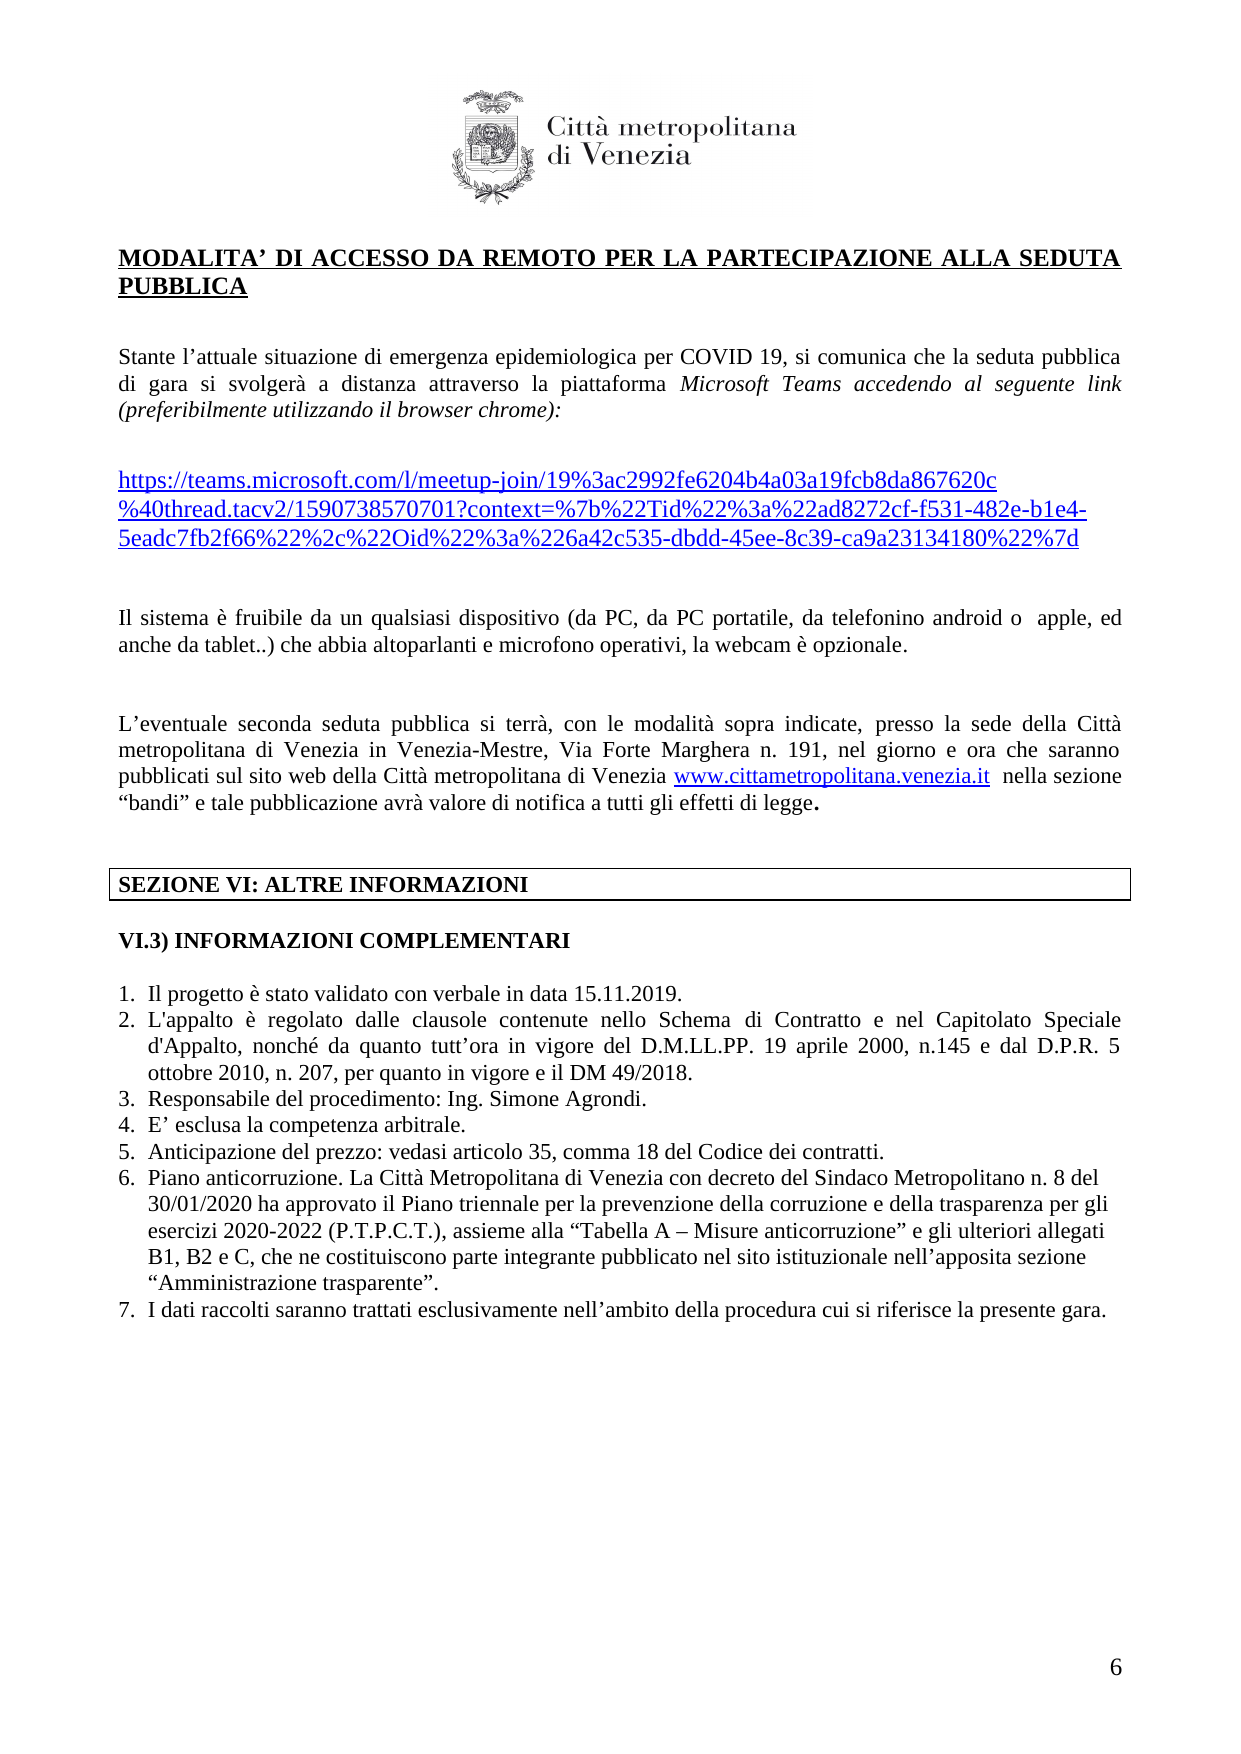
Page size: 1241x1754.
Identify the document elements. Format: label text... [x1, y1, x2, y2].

list Responsabile del procedimento: Ing. Simone Agrondi. [118, 1085, 1122, 1111]
text VI.3) INFORMAZIONI COMPLEMENTARI [118, 927, 1122, 953]
list I dati raccolti saranno trattati esclusivamente nell’ambito della procedura cui si riferisce la presente gara. [118, 1296, 1122, 1322]
text MODALITA’ DI ACCESSO DA REMOTO PER LA PARTECIPAZIONE ALLA SEDUTA PUBBLICA [118, 269, 1122, 300]
text https://teams.microsoft.com/l/meetup-join/19%3ac2992fe6204b4a03a19fcb8da867620c%40thread.tacv2/1590738570701?context=%7b%22Tid%22%3a%22ad8272cf-f531-482e-b1e4-5eadc7fb2f66%22%2c%22Oid%22%3a%226a42c535-dbdd-45ee-8c39-ca9a23134180%22%7d [118, 465, 1122, 552]
list Anticipazione del prezzo: vedasi articolo 35, comma 18 del Codice dei contratti. [118, 1138, 1122, 1164]
picture [427, 73, 813, 217]
text L’eventuale seconda seduta pubblica si terrà, con le modalità sopra indicate, presso la sede della Città metropolitana di Venezia in Venezia-Mestre, Via Forte Marghera n. 191, nel giorno e ora che saranno pubblicati sul sito web della Città metropolitana di Venezia www.cittametropolitana.venezia.it nella sezione “bandi” e tale pubblicazione avrà valore di notifica a tutti gli effetti di legge. [118, 710, 1122, 815]
list Piano anticorruzione. La Città Metropolitana di Venezia con decreto del Sindaco Metropolitano n. 8 del 30/01/2020 ha approvato il Piano triennale per la prevenzione della corruzione e della trasparenza per gli esercizi 2020-2022 (P.T.P.C.T.), assieme alla “Tabella A – Misure anticorruzione” e gli ulteriori allegati B1, B2 e C, che ne costituiscono parte integrante pubblicato nel sito istituzionale nell’apposita sezione “Amministrazione trasparente”. [118, 1164, 1122, 1296]
text MODALITA’ DI ACCESSO DA REMOTO PER LA PARTECIPAZIONE ALLA SEDUTA PUBBLICA [118, 243, 1122, 268]
text SEZIONE VI: ALTRE INFORMAZIONI [110, 869, 1130, 899]
list L'appalto è regolato dalle clausole contenute nello Schema di Contratto e nel Capitolato Speciale d'Appalto, nonché da quanto tutt’ora in vigore del D.M.LL.PP. 19 aprile 2000, n.145 e dal D.P.R. 5 ottobre 2010, n. 207, per quanto in vigore e il DM 49/2018. [118, 1006, 1122, 1085]
list Il progetto è stato validato con verbale in data 15.11.2019. [118, 979, 1122, 1006]
text Il sistema è fruibile da un qualsiasi dispositivo (da PC, da PC portatile, da telefonino android o apple, ed anche da tablet..) che abbia altoparlanti e microfono operativi, la webcam è opzionale. [118, 604, 1122, 657]
list E’ esclusa la competenza arbitrale. [118, 1111, 1122, 1138]
text Stante l’attuale situazione di emergenza epidemiologica per COVID 19, si comunica che la seduta pubblica di gara si svolgerà a distanza attraverso la piattaforma Microsoft Teams accedendo al seguente link (preferibilmente utilizzando il browser chrome): [118, 343, 1122, 422]
